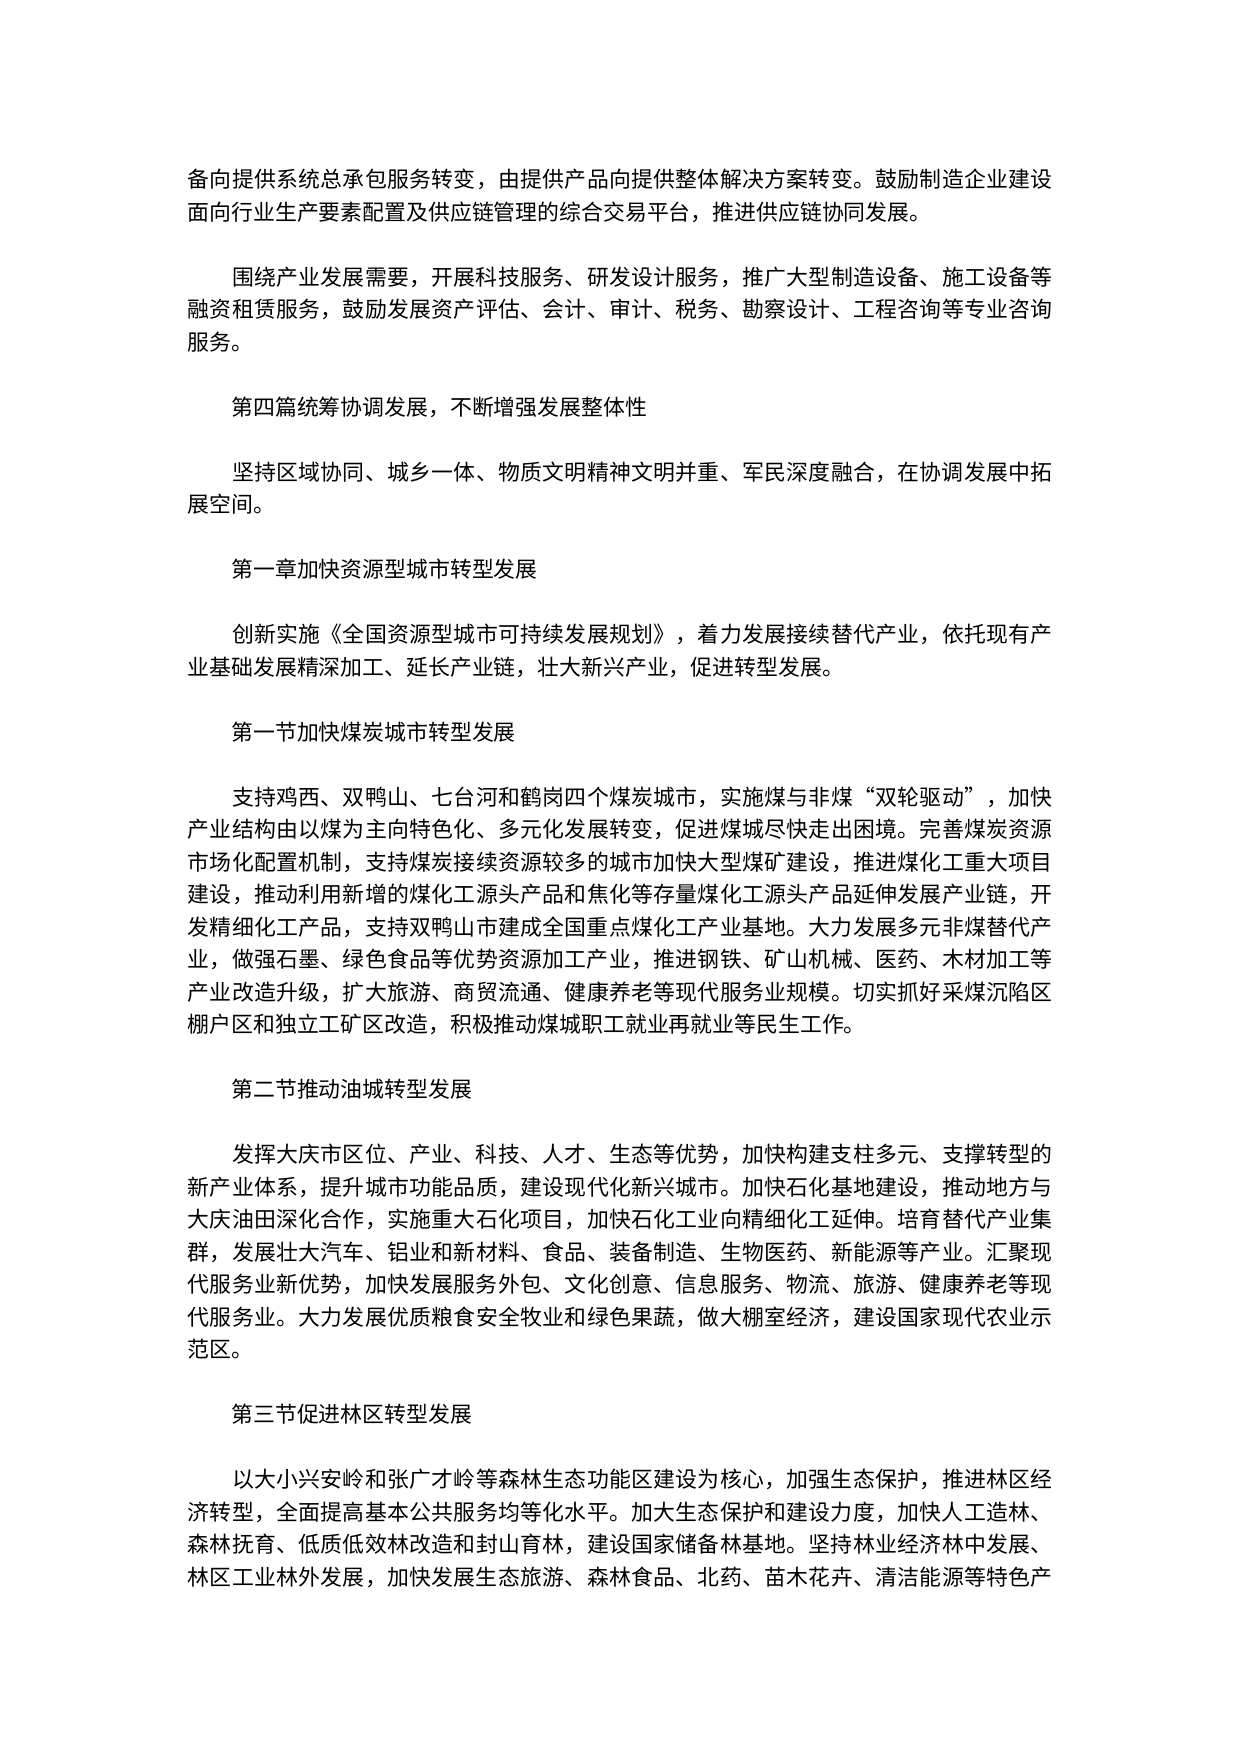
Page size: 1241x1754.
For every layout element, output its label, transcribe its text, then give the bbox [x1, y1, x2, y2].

text 第三节促进林区转型发展 [187, 1397, 1053, 1429]
text 坚持区域协同、城乡一体、物质文明精神文明并重、军民深度融合，在协调发展中拓展空间。 [187, 454, 1053, 519]
text 第二节推动油城转型发展 [187, 1072, 1053, 1104]
text 第一节加快煤炭城市转型发展 [187, 714, 1053, 747]
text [187, 162, 1053, 227]
text 第四篇统筹协调发展，不断增强发展整体性 [187, 389, 1053, 422]
text 发挥大庆市区位、产业、科技、人才、生态等优势，加快构建支柱多元、支撑转型的新产业体系，提升城市功能品质，建设现代化新兴城市。加快石化基地建设，推动地方与大庆油田深化合作，实施重大石化项目，加快石化工业向精细化工延伸。培育替代产业集群，发展壮大汽车、铝业和新材料、食品、装备制造、生物医药、新能源等产业。汇聚现代服务业新优势，加快发展服务外包、文化创意、信息服务、物流、旅游、健康养老等现代服务业。大力发展优质粮食安全牧业和绿色果蔬，做大棚室经济，建设国家现代农业示范区。 [187, 1137, 1053, 1364]
text 第一章加快资源型城市转型发展 [187, 552, 1053, 584]
text 支持鸡西、双鸭山、七台河和鹤岗四个煤炭城市，实施煤与非煤“双轮驱动”，加快产业结构由以煤为主向特色化、多元化发展转变，促进煤城尽快走出困境。完善煤炭资源市场化配置机制，支持煤炭接续资源较多的城市加快大型煤矿建设，推进煤化工重大项目建设，推动利用新增的煤化工源头产品和焦化等存量煤化工源头产品延伸发展产业链，开发精细化工产品，支持双鸭山市建成全国重点煤化工产业基地。大力发展多元非煤替代产业，做强石墨、绿色食品等优势资源加工产业，推进钢铁、矿山机械、医药、木材加工等产业改造升级，扩大旅游、商贸流通、健康养老等现代服务业规模。切实抓好采煤沉陷区棚户区和独立工矿区改造，积极推动煤城职工就业再就业等民生工作。 [187, 779, 1053, 1039]
text 创新实施《全国资源型城市可持续发展规划》，着力发展接续替代产业，依托现有产业基础发展精深加工、延长产业链，壮大新兴产业，促进转型发展。 [187, 617, 1053, 682]
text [187, 1462, 1053, 1592]
text 围绕产业发展需要，开展科技服务、研发设计服务，推广大型制造设备、施工设备等融资租赁服务，鼓励发展资产评估、会计、审计、税务、勘察设计、工程咨询等专业咨询服务。 [187, 259, 1053, 357]
